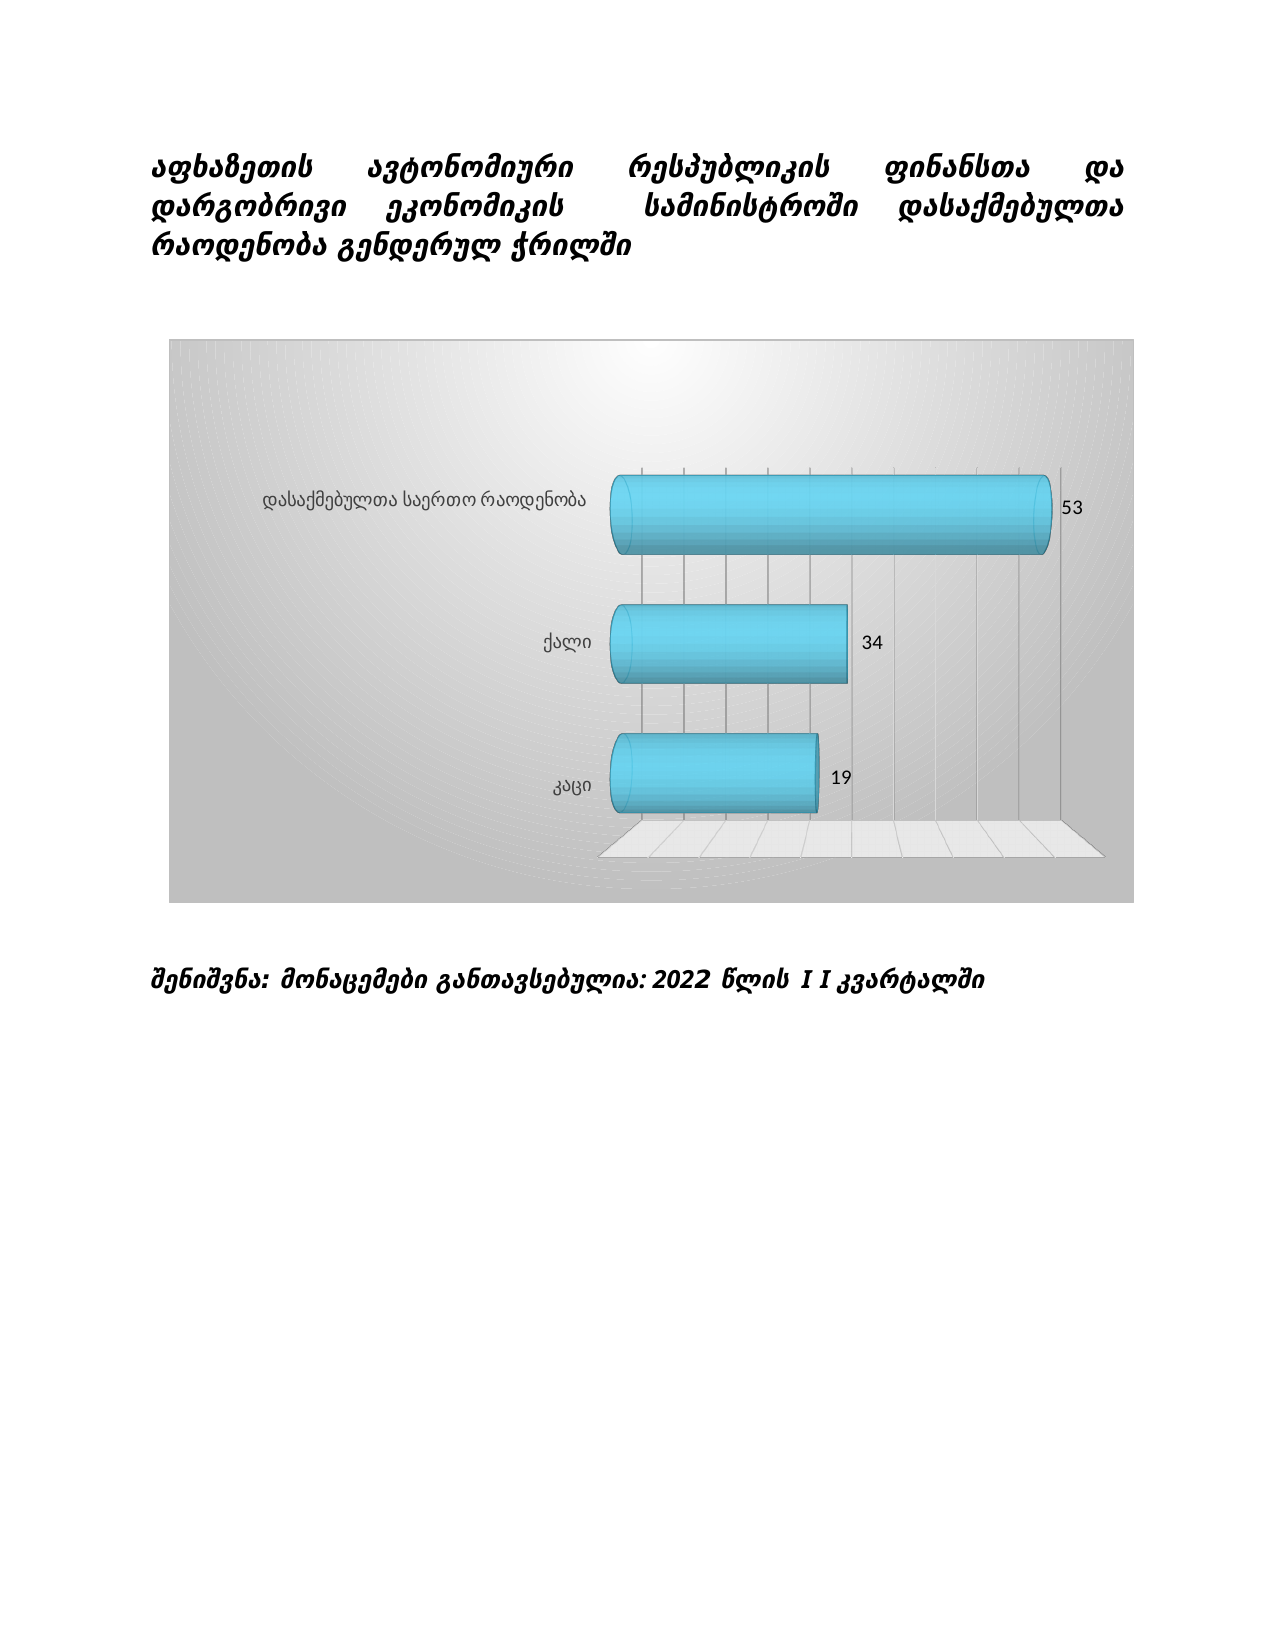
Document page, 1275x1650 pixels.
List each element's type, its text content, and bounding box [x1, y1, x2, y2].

text აფხაზეთის ავტონომიური რესპუბლიკის ფინანსთა და დარგობრივი ეკონომიკის სამინისტროში დასაქმებულთა რაოდენობა გენდერულ ჭრილში [150, 150, 1125, 262]
text შენიშვნა: მონაცემები განთავსებულია: 2022 წლის I I კვარტალში [150, 962, 1125, 996]
